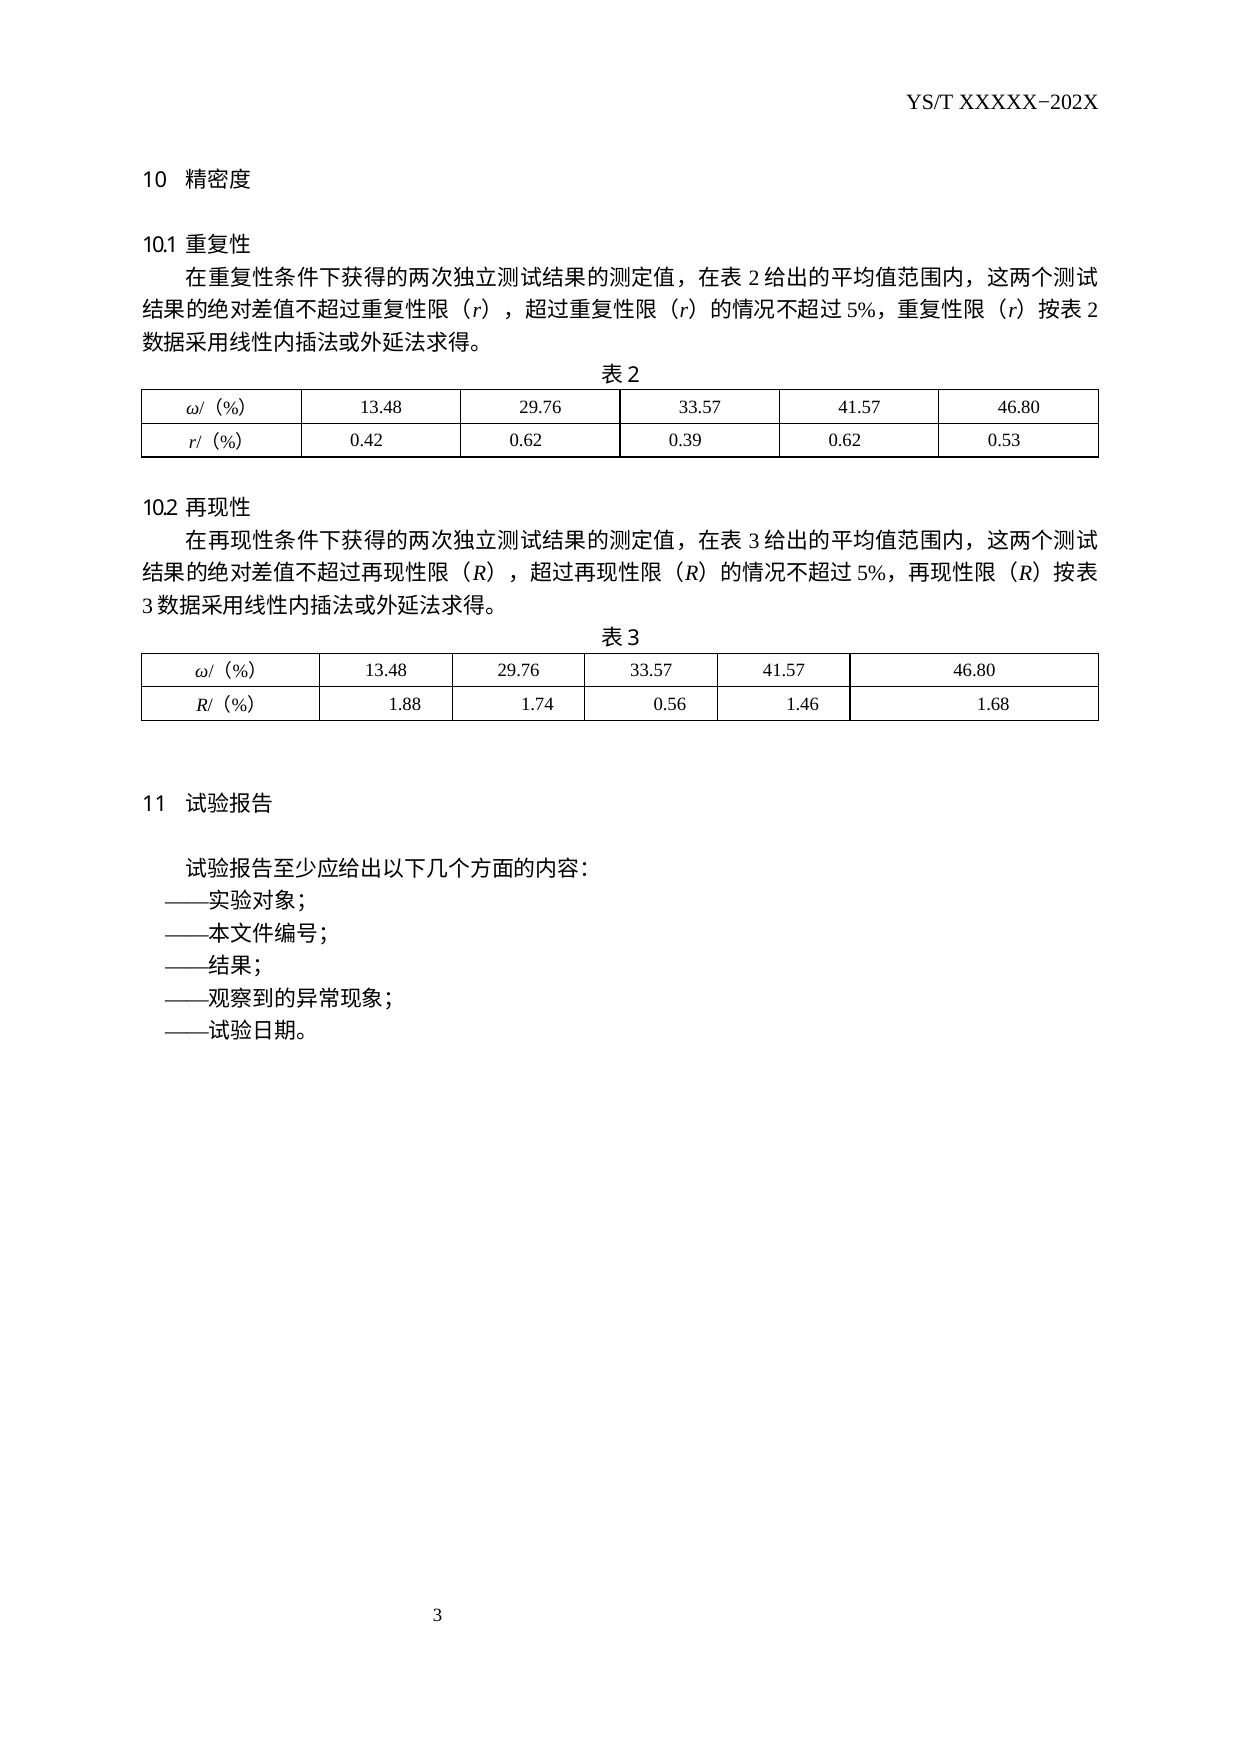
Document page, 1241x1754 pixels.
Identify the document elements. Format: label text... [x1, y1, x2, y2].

table_header ω/（%） [142, 390, 301, 423]
list ——观察到的异常现象； [165, 981, 1098, 1013]
table_header 46.80 [939, 390, 1098, 423]
table_header 33.57 [621, 390, 779, 423]
list 再现性 [142, 490, 1098, 522]
table_header 41.57 [718, 654, 849, 686]
table_cell R/（%） [142, 687, 319, 719]
table_header 13.48 [302, 390, 460, 423]
table_header ω/（%） [142, 654, 319, 686]
table_header 33.57 [585, 654, 717, 686]
list 表2 [142, 357, 1098, 389]
table_cell 0.53 [939, 424, 1098, 456]
table_cell 1.68 [851, 687, 1098, 719]
table_header 29.76 [461, 390, 619, 423]
list 试验报告 [142, 786, 1098, 818]
text 在再现性条件下获得的两次独立测试结果的测定值，在表3给出的平均值范围内，这两个测试结果的绝对差值不超过再现性限（R），超过再现性限（R）的情况不超过5%，再现性限（R）按表3数据采用线性内插法或外延法求得。 [142, 522, 1098, 620]
text 在重复性条件下获得的两次独立测试结果的测定值，在表2给出的平均值范围内，这两个测试结果的绝对差值不超过重复性限（r），超过重复性限（r）的情况不超过5%，重复性限（r）按表2数据采用线性内插法或外延法求得。 [142, 259, 1098, 357]
list 重复性 [142, 227, 1098, 259]
table_header 13.48 [320, 654, 452, 686]
table_cell 1.74 [453, 687, 584, 719]
list 表3 [142, 620, 1098, 652]
table_cell 1.88 [320, 687, 452, 719]
table_cell 0.62 [461, 424, 619, 456]
table_header 41.57 [780, 390, 938, 423]
table_cell 1.46 [718, 687, 849, 719]
list ——本文件编号； [165, 916, 1098, 948]
list ——结果； [165, 948, 1098, 981]
text 试验报告至少应给出以下几个方面的内容： [142, 851, 1098, 883]
table_cell 0.56 [585, 687, 717, 719]
list ——实验对象； [165, 883, 1098, 916]
table_cell 0.39 [621, 424, 779, 456]
list 精密度 [142, 162, 1098, 194]
table_cell 0.62 [780, 424, 938, 456]
table_header 46.80 [851, 654, 1098, 686]
table_cell r/（%） [142, 424, 301, 456]
list ——试验日期。 [165, 1013, 1098, 1046]
table_cell 0.42 [302, 424, 460, 456]
table_header 29.76 [453, 654, 584, 686]
